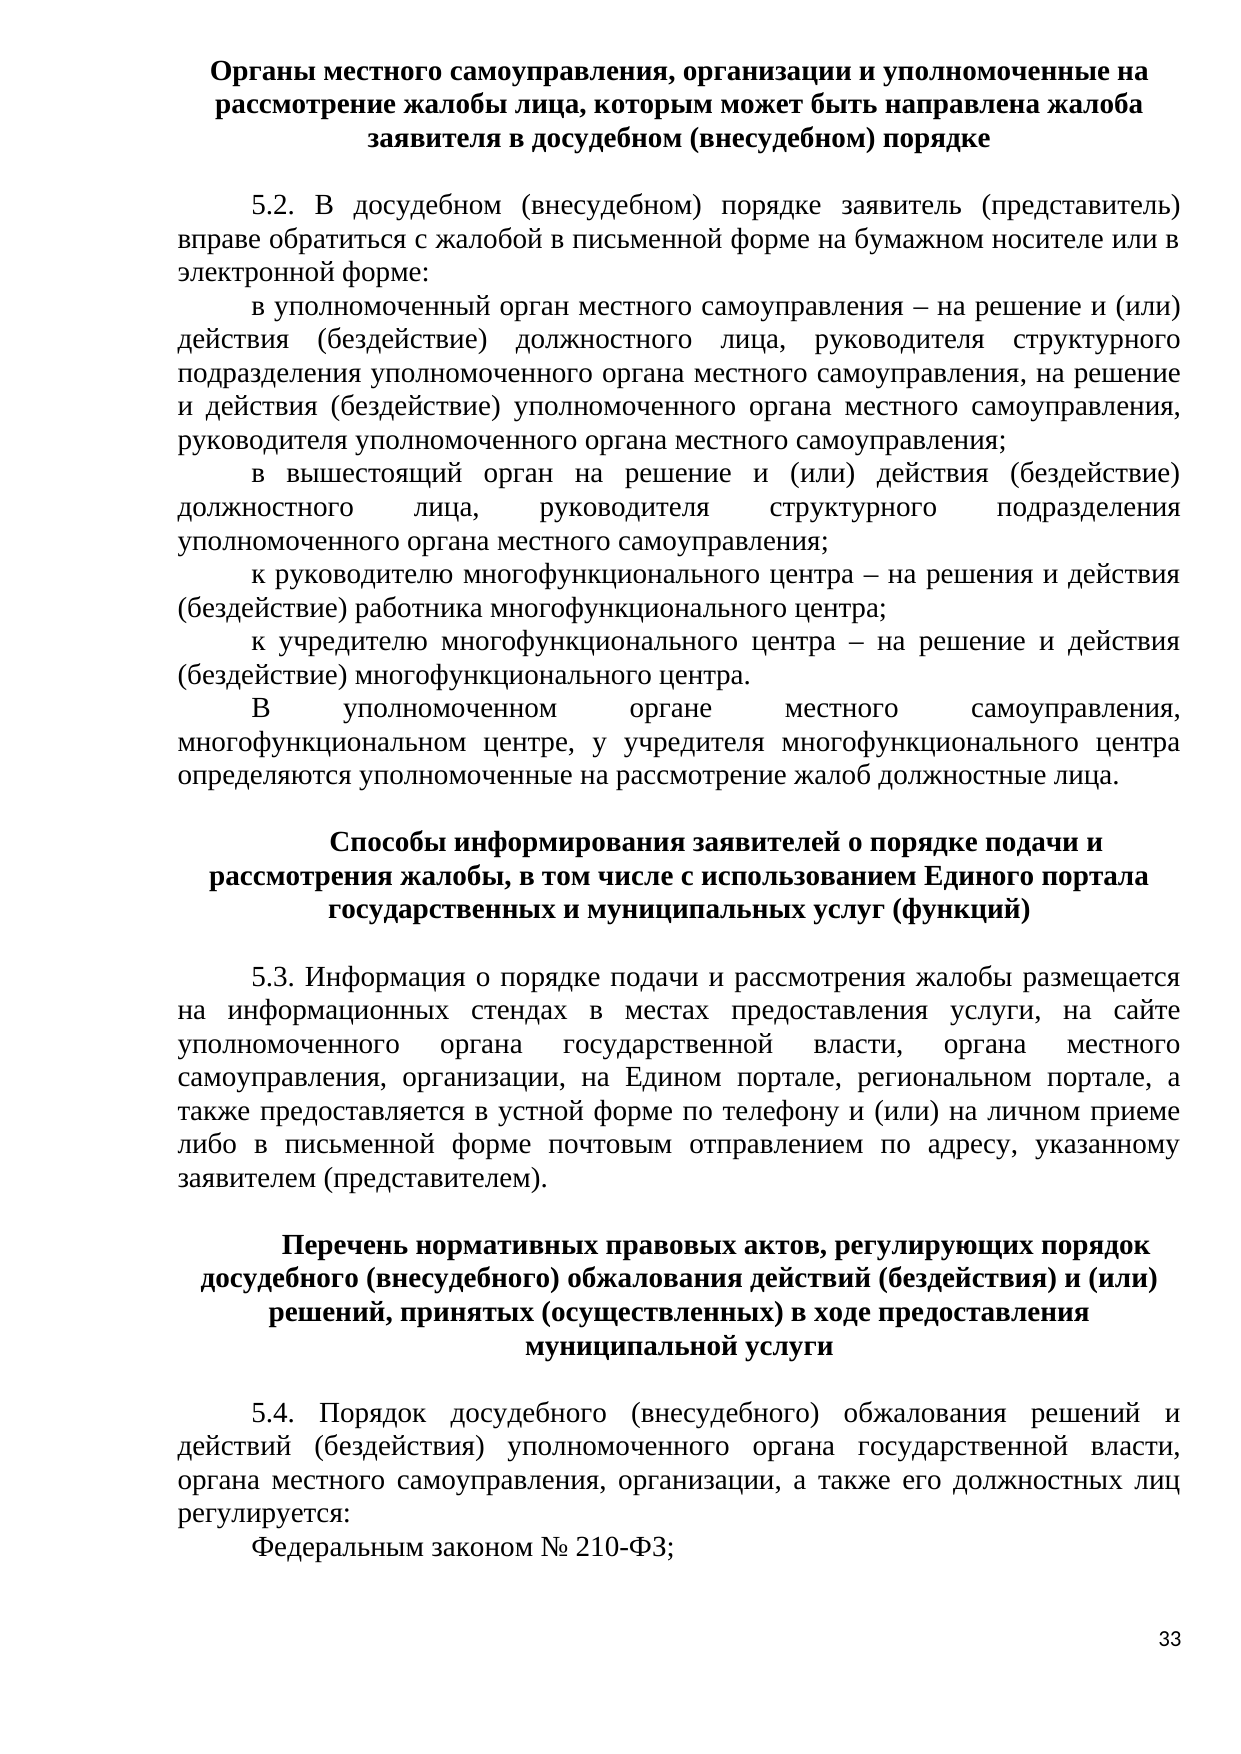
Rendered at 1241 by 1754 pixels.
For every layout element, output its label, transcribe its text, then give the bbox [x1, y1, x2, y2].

text 5.4. Порядок досудебного (внесудебного) обжалования решений и действий (бездействия) уполномоченного органа государственной власти, органа местного самоуправления, организации, а также его должностных лиц регулируется: [177, 1395, 1181, 1529]
text в вышестоящий орган на решение и (или) действия (бездействие) должностного лица, руководителя структурного подразделения уполномоченного органа местного самоуправления; [177, 456, 1181, 556]
text в уполномоченный орган местного самоуправления – на решение и (или) действия (бездействие) должностного лица, руководителя структурного подразделения уполномоченного органа местного самоуправления, на решение и действия (бездействие) уполномоченного органа местного самоуправления, руководителя уполномоченного органа местного самоуправления; [177, 288, 1181, 456]
text Перечень нормативных правовых актов, регулирующих порядок досудебного (внесудебного) обжалования действий (бездействия) и (или) решений, принятых (осуществленных) в ходе предоставления муниципальной услуги [177, 1227, 1181, 1361]
text В уполномоченном органе местного самоуправления, многофункциональном центре, у учредителя многофункционального центра определяются уполномоченные на рассмотрение жалоб должностные лица. [177, 690, 1181, 791]
text к учредителю многофункционального центра – на решение и действия (бездействие) многофункционального центра. [177, 623, 1181, 690]
text 5.3. Информация о порядке подачи и рассмотрения жалобы размещается на информационных стендах в местах предоставления услуги, на сайте уполномоченного органа государственной власти, органа местного самоуправления, организации, на Едином портале, региональном портале, а также предоставляется в устной форме по телефону и (или) на личном приеме либо в письменной форме почтовым отправлением по адресу, указанному заявителем (представителем). [177, 959, 1181, 1193]
text Федеральным законом № 210-ФЗ; [177, 1529, 1181, 1562]
text Органы местного самоуправления, организации и уполномоченные на рассмотрение жалобы лица, которым может быть направлена жалоба заявителя в досудебном (внесудебном) порядке [177, 53, 1181, 154]
text 5.2. В досудебном (внесудебном) порядке заявитель (представитель) вправе обратиться с жалобой в письменной форме на бумажном носителе или в электронной форме: [177, 187, 1181, 288]
text Способы информирования заявителей о порядке подачи и рассмотрения жалобы, в том числе с использованием Единого портала государственных и муниципальных услуг (функций) [177, 824, 1181, 925]
text к руководителю многофункционального центра – на решения и действия (бездействие) работника многофункционального центра; [177, 556, 1181, 623]
